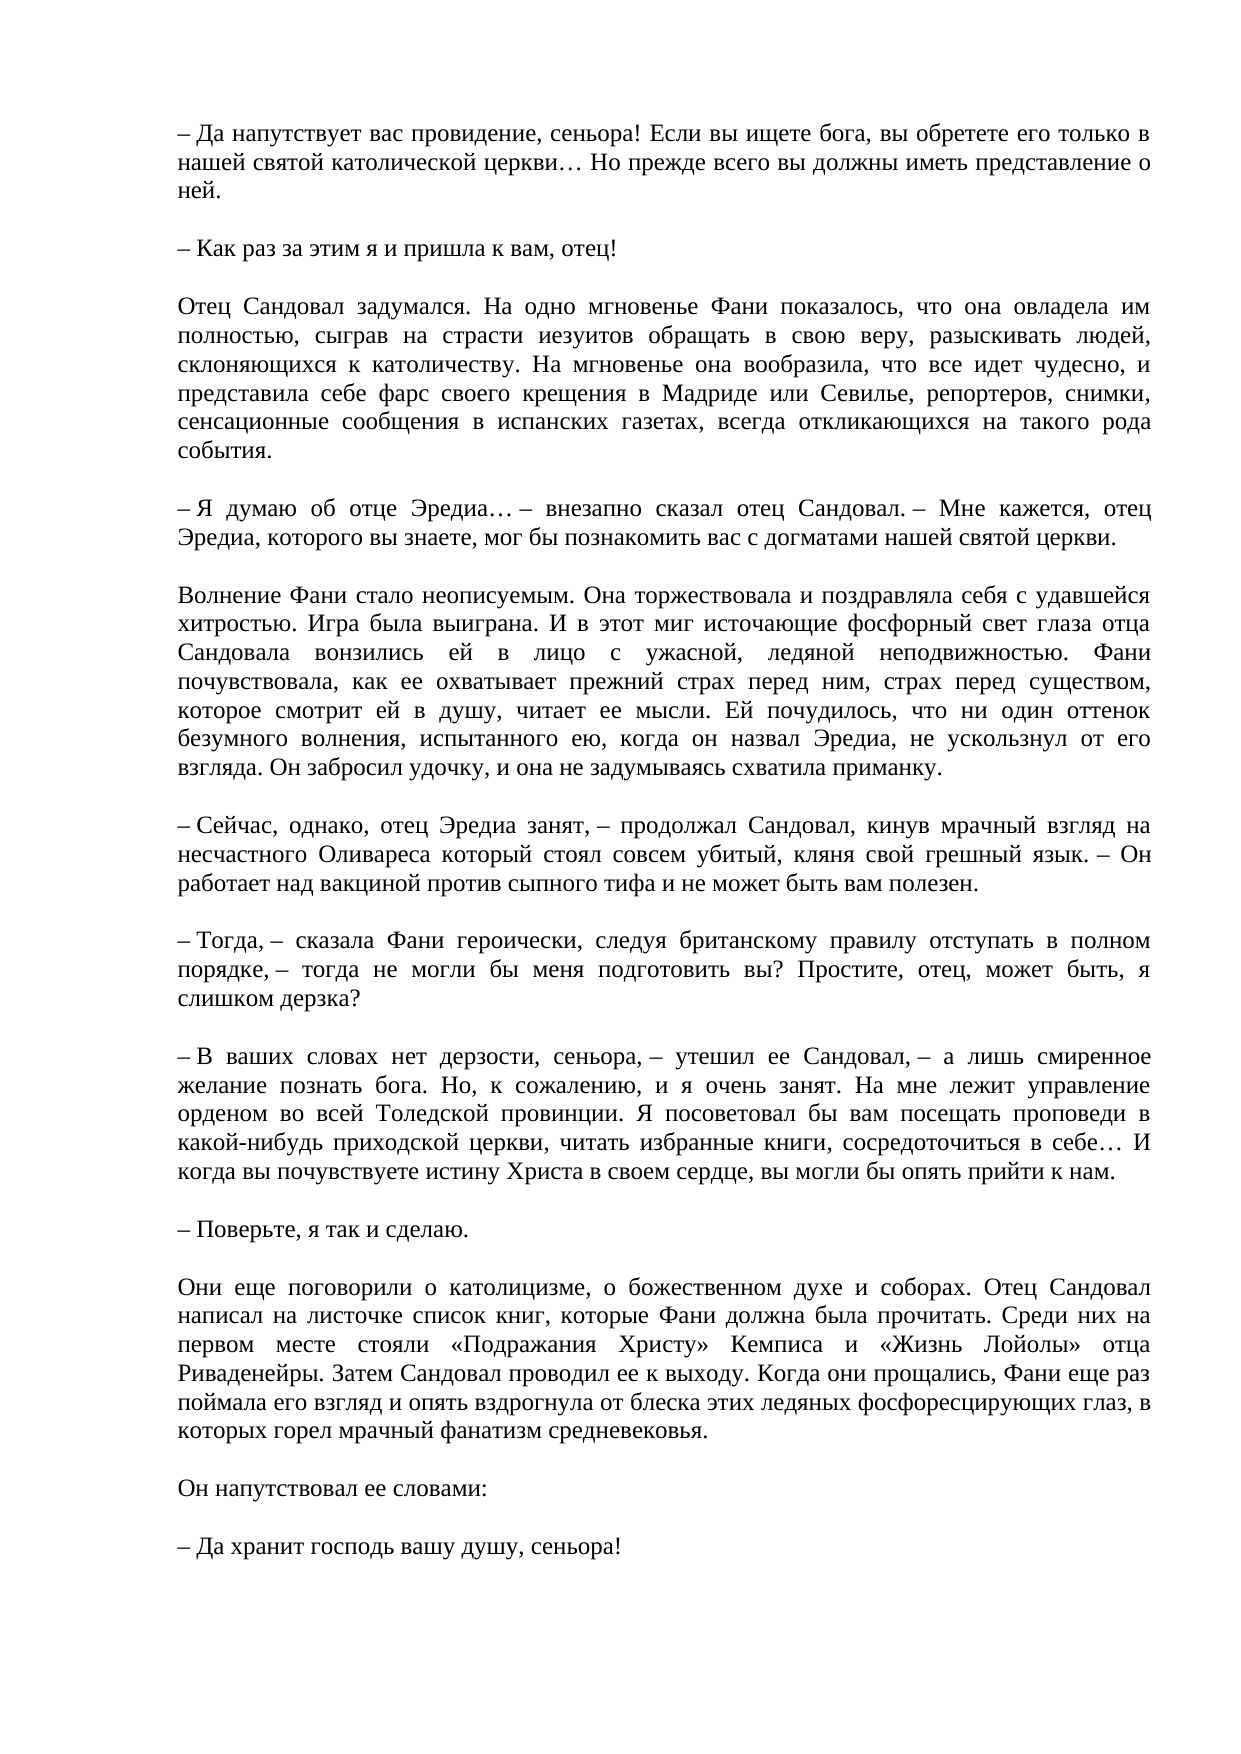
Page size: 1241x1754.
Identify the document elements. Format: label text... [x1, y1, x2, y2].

text – Поверьте, я так и сделаю. [177, 1214, 1152, 1243]
text Они еще поговорили о католицизме, о божественном духе и соборах. Отец Сандовал написал на листочке список книг, которые Фани должна была прочитать. Среди них на первом месте стояли «Подражания Христу» Кемписа и «Жизнь Лойолы» отца Риваденейры. Затем Сандовал проводил ее к выходу. Когда они прощались, Фани еще раз поймала его взгляд и опять вздрогнула от блеска этих ледяных фосфоресцирующих глаз, в которых горел мрачный фанатизм средневековья. [177, 1272, 1152, 1444]
text Отец Сандовал задумался. На одно мгновенье Фани показалось, что она овладела им полностью, сыграв на страсти иезуитов обращать в свою веру, разыскивать людей, склоняющихся к католичеству. На мгновенье она вообразила, что все идет чудесно, и представила себе фарс своего крещения в Мадриде или Севилье, репортеров, снимки, сенсационные сообщения в испанских газетах, всегда откликающихся на такого рода события. [177, 291, 1152, 464]
text – Как раз за этим я и пришла к вам, отец! [177, 233, 1152, 262]
text – Да хранит господь вашу душу, сеньора! [177, 1531, 1152, 1560]
text Волнение Фани стало неописуемым. Она торжествовала и поздравляла себя с удавшейся хитростью. Игра была выиграна. И в этот миг источающие фосфорный свет глаза отца Сандовала вонзились ей в лицо с ужасной, ледяной неподвижностью. Фани почувствовала, как ее охватывает прежний страх перед ним, страх перед существом, которое смотрит ей в душу, читает ее мысли. Ей почудилось, что ни один оттенок безумного волнения, испытанного ею, когда он назвал Эредиа, не ускользнул от его взгляда. Он забросил удочку, и она не задумываясь схватила приманку. [177, 580, 1152, 781]
text – Да напутствует вас провидение, сеньора! Если вы ищете бога, вы обретете его только в нашей святой католической церкви… Но прежде всего вы должны иметь представление о ней. [177, 118, 1152, 204]
text Он напутствовал ее словами: [177, 1473, 1152, 1502]
text – Сейчас, однако, отец Эредиа занят, – продолжал Сандовал, кинув мрачный взгляд на несчастного Оливареса который стоял совсем убитый, кляня свой грешный язык. – Он работает над вакциной против сыпного тифа и не может быть вам полезен. [177, 810, 1152, 896]
text – Тогда, – сказала Фани героически, следуя британскому правилу отступать в полном порядке, – тогда не могли бы меня подготовить вы? Простите, отец, может быть, я слишком дерзка? [177, 926, 1152, 1012]
text – В ваших словах нет дерзости, сеньора, – утешил ее Сандовал, – а лишь смиренное желание познать бога. Но, к сожалению, и я очень занят. На мне лежит управление орденом во всей Толедской провинции. Я посоветовал бы вам посещать проповеди в какой-нибудь приходской церкви, читать избранные книги, сосредоточиться в себе… И когда вы почувствуете истину Христа в своем сердце, вы могли бы опять прийти к нам. [177, 1041, 1152, 1185]
text – Я думаю об отце Эредиа… – внезапно сказал отец Сандовал. – Мне кажется, отец Эредиа, которого вы знаете, мог бы познакомить вас с догматами нашей святой церкви. [177, 493, 1152, 551]
